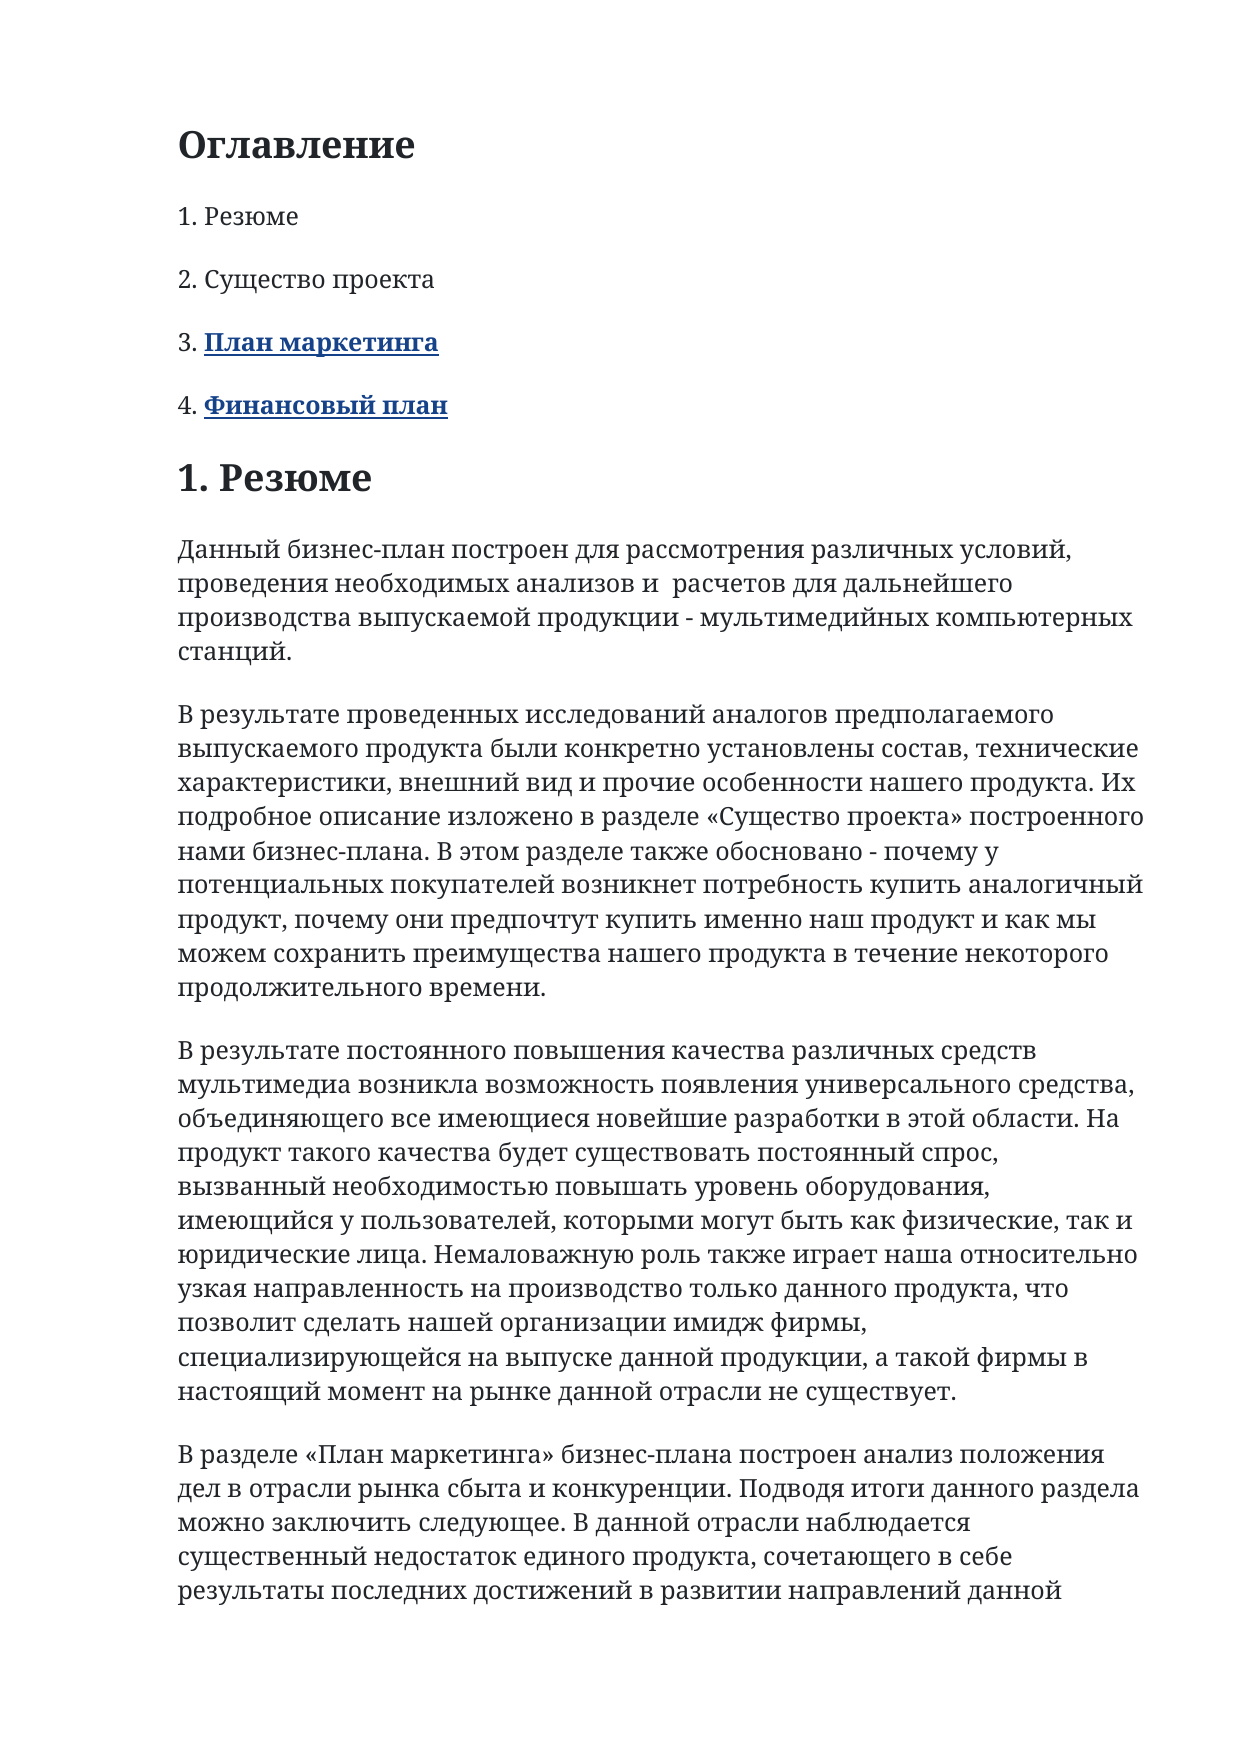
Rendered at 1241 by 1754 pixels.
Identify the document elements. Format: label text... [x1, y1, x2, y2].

text 1. Резюме [177, 451, 1152, 502]
text 3. План маркетинга [177, 325, 1152, 359]
text 4. Финансовый план [177, 388, 1152, 422]
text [177, 1436, 1152, 1607]
text Данный бизнес-план построен для рассмотрения различных условий, проведения необходимых анализов и расчетов для дальнейшего производства выпускаемой продукции - мультимедийных компьютерных станций. [177, 531, 1152, 668]
text Оглавление [177, 118, 1152, 169]
text 2. Существо проекта [177, 262, 1152, 296]
text В результате постоянного повышения качества различных средств мультимедиа возникла возможность появления универсального средства, объединяющего все имеющиеся новейшие разработки в этой области. На продукт такого качества будет существовать постоянный спрос, вызванный необходимостью повышать уровень оборудования, имеющийся у пользователей, которыми могут быть как физические, так и юридические лица. Немаловажную роль также играет наша относительно узкая направленность на производство только данного продукта, что позволит сделать нашей организации имидж фирмы, специализирующейся на выпуске данной продукции, а такой фирмы в настоящий момент на рынке данной отрасли не существует. [177, 1033, 1152, 1407]
text В результате проведенных исследований аналогов предполагаемого выпускаемого продукта были конкретно установлены состав, технические характеристики, внешний вид и прочие особенности нашего продукта. Их подробное описание изложено в разделе «Существо проекта» построенного нами бизнес-плана. В этом разделе также обосновано - почему у потенциальных покупателей возникнет потребность купить аналогичный продукт, почему они предпочтут купить именно наш продукт и как мы можем сохранить преимущества нашего продукта в течение некоторого продолжительного времени. [177, 697, 1152, 1003]
text 1. Резюме [177, 198, 1152, 232]
